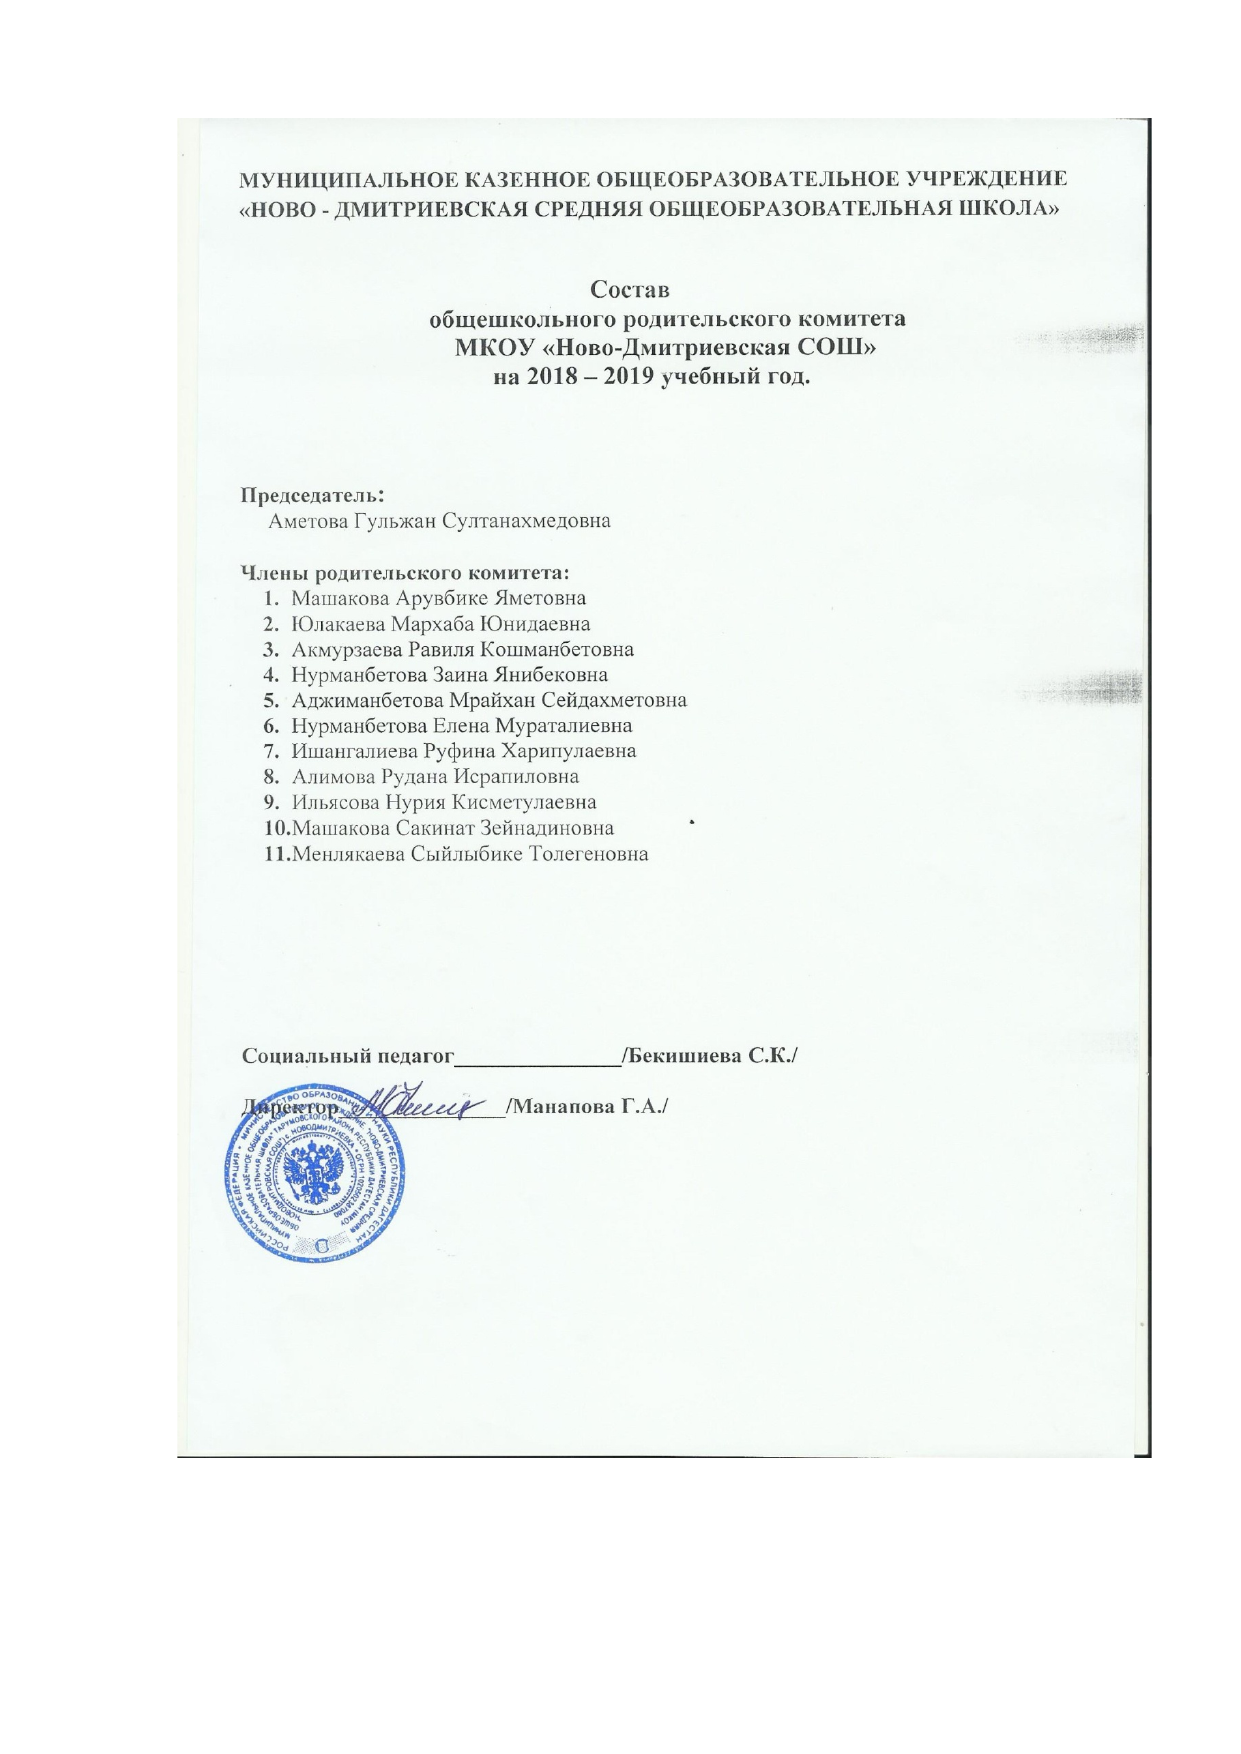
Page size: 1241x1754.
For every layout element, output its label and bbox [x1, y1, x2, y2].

picture [177, 118, 1152, 1458]
